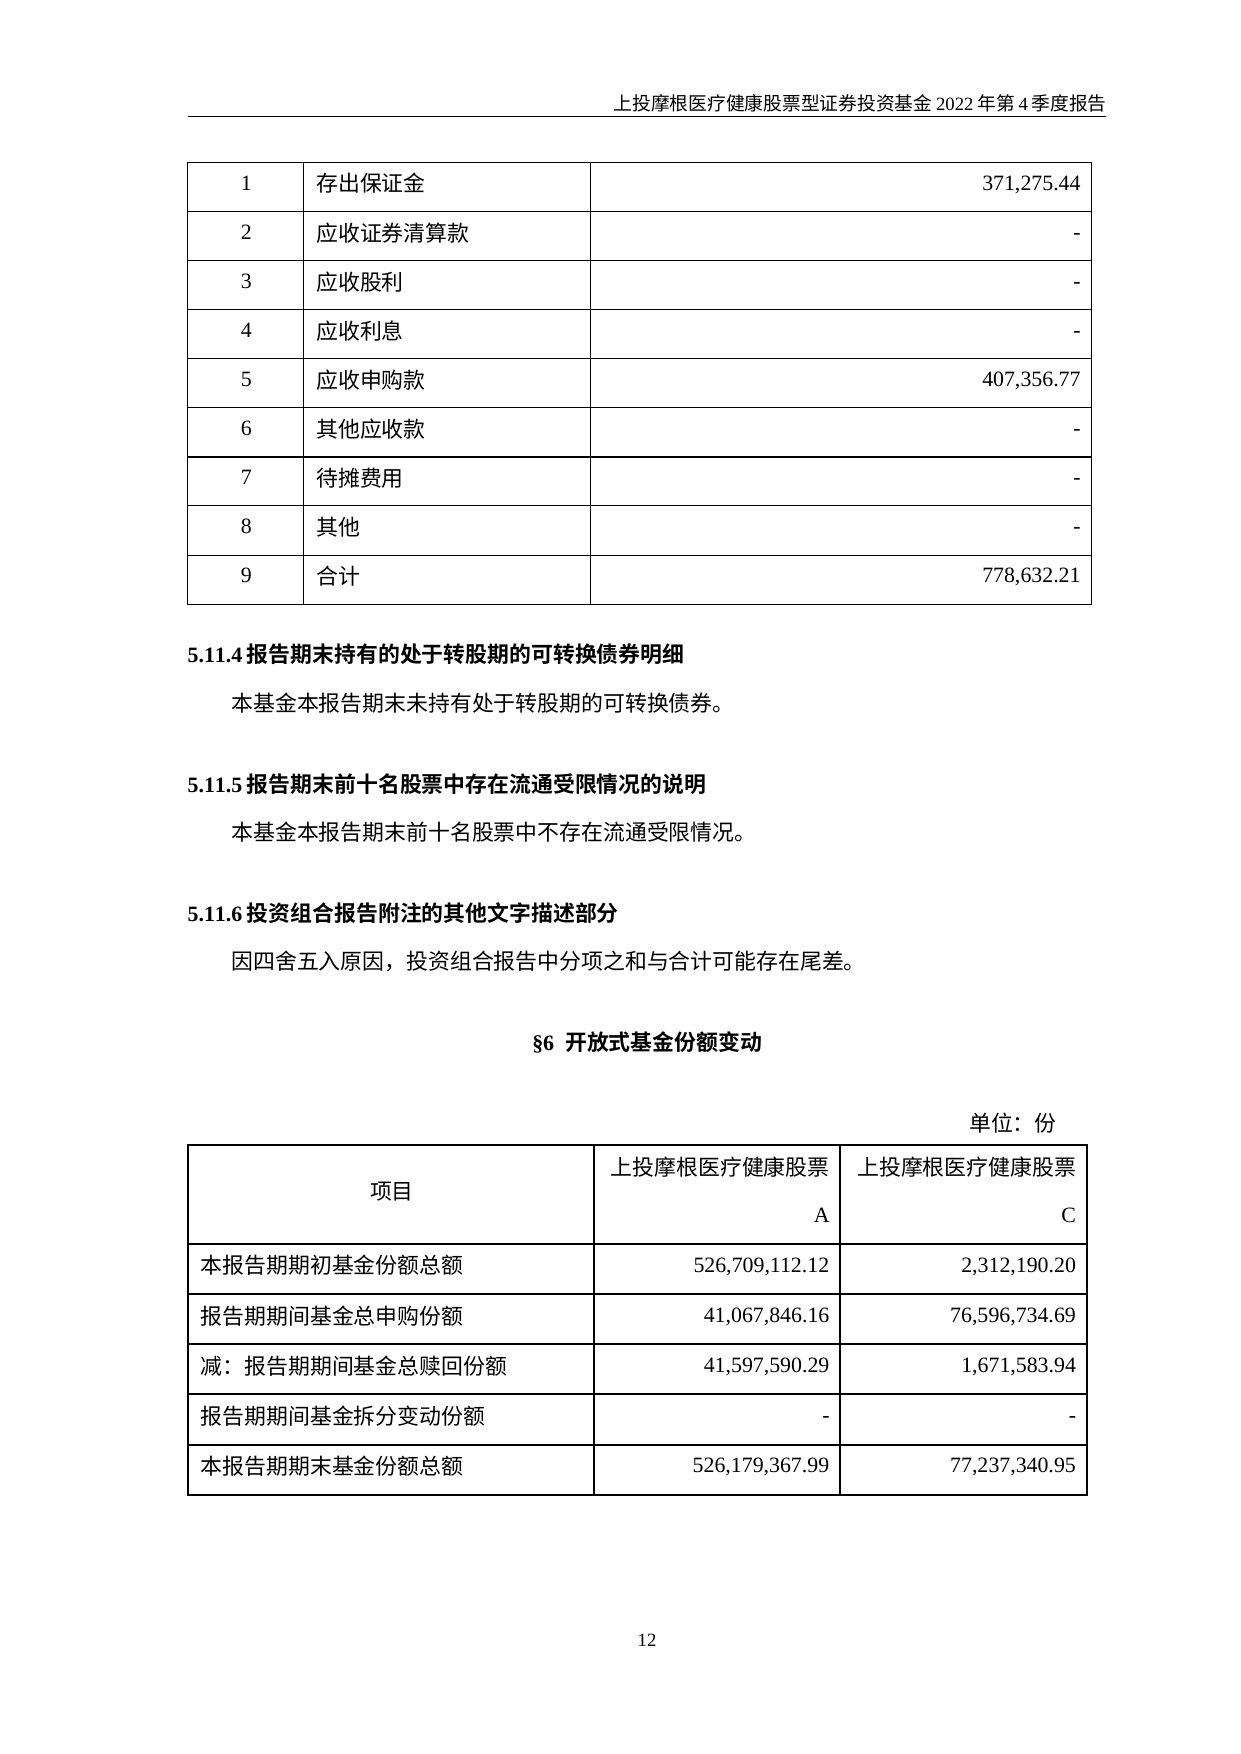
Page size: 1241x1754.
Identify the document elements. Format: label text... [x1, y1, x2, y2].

table_cell 6 [188, 408, 303, 456]
table_cell 9 [188, 556, 303, 603]
table_cell 41,597,590.29 [595, 1345, 839, 1393]
table_cell 41,067,846.16 [595, 1295, 839, 1343]
table_cell - [591, 506, 1091, 554]
table_cell 本报告期期初基金份额总额 [189, 1245, 593, 1293]
table_cell 应收利息 [304, 310, 590, 358]
table_cell 存出保证金 [304, 163, 590, 211]
table_cell 526,709,112.12 [595, 1245, 839, 1293]
table_cell 合计 [304, 556, 590, 603]
text 单位：份 [189, 1105, 1056, 1138]
table_cell 待摊费用 [304, 458, 590, 505]
table_cell 371,275.44 [591, 163, 1091, 211]
table_cell - [591, 212, 1091, 260]
table_cell 778,632.21 [591, 556, 1091, 603]
table_cell 其他应收款 [304, 408, 590, 456]
table_cell 77,237,340.95 [841, 1446, 1086, 1493]
table_cell 8 [188, 506, 303, 554]
table_header 上投摩根医疗健康股票C [841, 1146, 1086, 1243]
table_cell 报告期期间基金总申购份额 [189, 1295, 593, 1343]
table_cell - [841, 1395, 1086, 1443]
table_cell 其他 [304, 506, 590, 554]
table_cell 1 [188, 163, 303, 211]
table_cell 应收股利 [304, 261, 590, 309]
text 5.11.6投资组合报告附注的其他文字描述部分 [187, 895, 1106, 928]
table_cell - [591, 310, 1091, 358]
table_cell 76,596,734.69 [841, 1295, 1086, 1343]
table_cell 报告期期间基金拆分变动份额 [189, 1395, 593, 1443]
table_cell 7 [188, 458, 303, 505]
table_cell - [591, 408, 1091, 456]
subtitle §6 开放式基金份额变动 [187, 1024, 1106, 1057]
table_cell 本报告期期末基金份额总额 [189, 1446, 593, 1493]
table_cell 应收申购款 [304, 359, 590, 407]
table_cell 减：报告期期间基金总赎回份额 [189, 1345, 593, 1393]
table_header 上投摩根医疗健康股票A [595, 1146, 839, 1243]
table_cell 2 [188, 212, 303, 260]
table_cell - [591, 261, 1091, 309]
table_cell - [591, 458, 1091, 505]
text 5.11.5报告期末前十名股票中存在流通受限情况的说明 [187, 766, 1106, 799]
text 因四舍五入原因，投资组合报告中分项之和与合计可能存在尾差。 [187, 944, 1106, 976]
table_cell 526,179,367.99 [595, 1446, 839, 1493]
table_cell 1,671,583.94 [841, 1345, 1086, 1393]
table_cell 2,312,190.20 [841, 1245, 1086, 1293]
text 5.11.4报告期末持有的处于转股期的可转换债券明细 [187, 637, 1106, 669]
text 本基金本报告期末未持有处于转股期的可转换债券。 [187, 685, 1106, 718]
table_cell 407,356.77 [591, 359, 1091, 407]
table_cell 5 [188, 359, 303, 407]
table_cell 4 [188, 310, 303, 358]
table_cell 3 [188, 261, 303, 309]
table_cell - [595, 1395, 839, 1443]
table_header 项目 [189, 1146, 593, 1243]
text 本基金本报告期末前十名股票中不存在流通受限情况。 [187, 814, 1106, 847]
table_cell 应收证券清算款 [304, 212, 590, 260]
